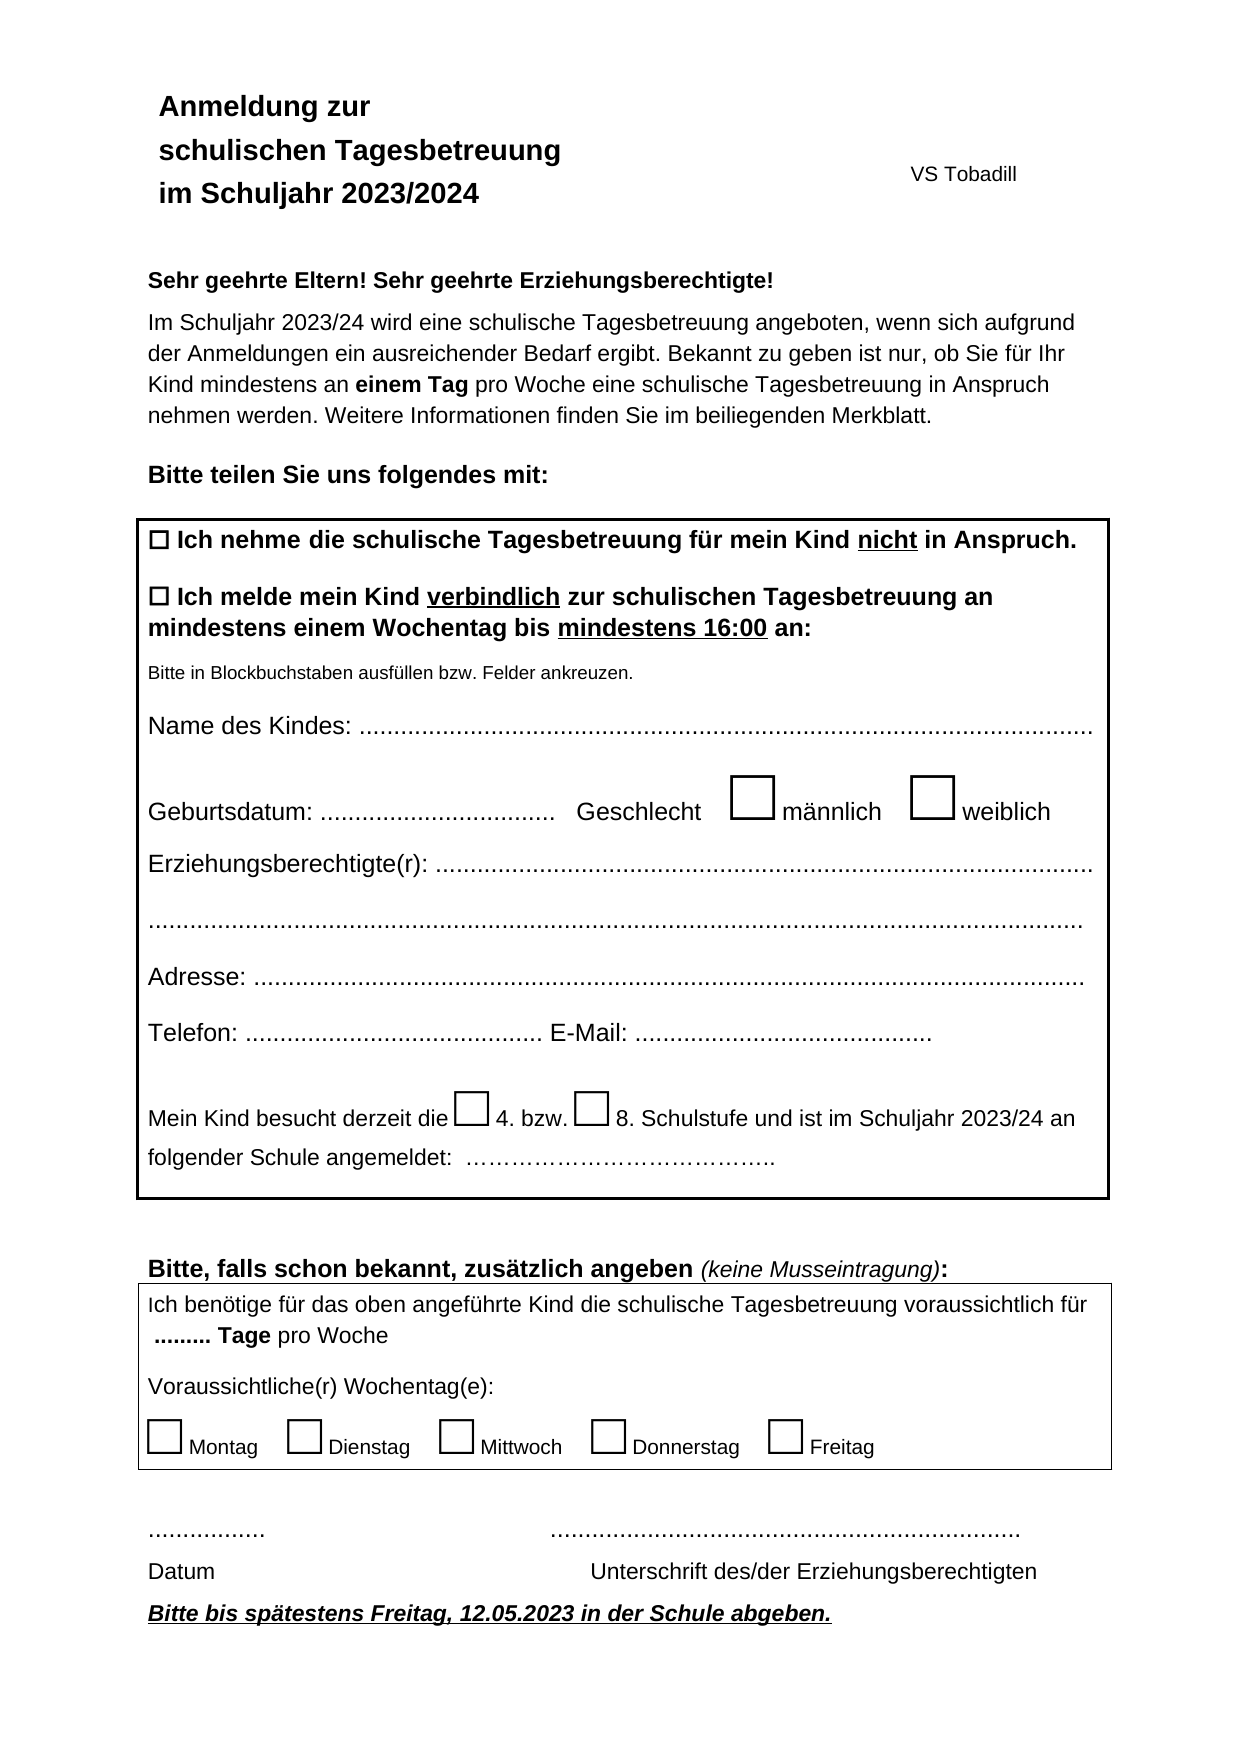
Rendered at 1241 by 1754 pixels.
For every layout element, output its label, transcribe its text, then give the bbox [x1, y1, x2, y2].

text Bitte, falls schon bekannt, zusätzlich angeben (keine Musseintragung): [148, 1254, 1098, 1283]
table_header Anmeldung zur schulischen Tagesbetreuung im Schuljahr 2023/2024 [147, 89, 779, 262]
table_header VS Tobadill [779, 89, 1148, 262]
text ................. .................................................................... [148, 1511, 1098, 1543]
text Geburtsdatum: .................................. Geschlecht □ männlich □ weiblich [139, 745, 1107, 836]
text Telefon: ........................................... E-Mail: ........................................... [139, 1010, 1107, 1047]
text Erziehungsberechtigte(r): ............................................................................................... [139, 841, 1107, 878]
text Bitte in Blockbuchstaben ausfüllen bzw. Felder ankreuzen. [139, 647, 1107, 683]
text ....................................................................................................................................... [139, 898, 1107, 934]
text Voraussichtliche(r) Wochentag(e): [139, 1370, 1111, 1396]
text Sehr geehrte Eltern! Sehr geehrte Erziehungsberechtigte! [148, 262, 1093, 293]
text Datum Unterschrift des/der Erziehungsberechtigten [148, 1553, 1098, 1584]
text Adresse: ........................................................................................................................ [139, 954, 1107, 990]
text Bitte teilen Sie uns folgendes mit: [148, 460, 1098, 489]
text Ich melde mein Kind verbindlich zur schulischen Tagesbetreuung an mindestens einem Wochentag bis mindestens 16:00 an: [139, 574, 1107, 642]
text Ich nehme die schulische Tagesbetreuung für mein Kind nicht in Anspruch. [139, 521, 1107, 554]
text Name des Kindes: .......................................................................................................... [139, 703, 1107, 739]
text Mein Kind besucht derzeit die □ 4. bzw. □ 8. Schulstufe und ist im Schuljahr 2023/24 an folgender Schule angemeldet: ………………………………….. [139, 1066, 1107, 1197]
text Im Schuljahr 2023/24 wird eine schulische Tagesbetreuung angeboten, wenn sich aufgrund der Anmeldungen ein ausreichender Bedarf ergibt. Bekannt zu geben ist nur, ob Sie für Ihr Kind mindestens an einem Tag pro Woche eine schulische Tagesbetreuung in Anspruch nehmen werden. Weitere Informationen finden Sie im beiliegenden Merkblatt. [148, 304, 1098, 429]
text Ich benötige für das oben angeführte Kind die schulische Tagesbetreuung voraussichtlich für ......... Tage pro Woche [139, 1284, 1111, 1348]
text Bitte bis spätestens Freitag, 12.05.2023 in der Schule abgeben. [148, 1595, 1098, 1626]
text □ Montag □ Dienstag □ Mittwoch □ Donnerstag □ Freitag [139, 1396, 1111, 1469]
